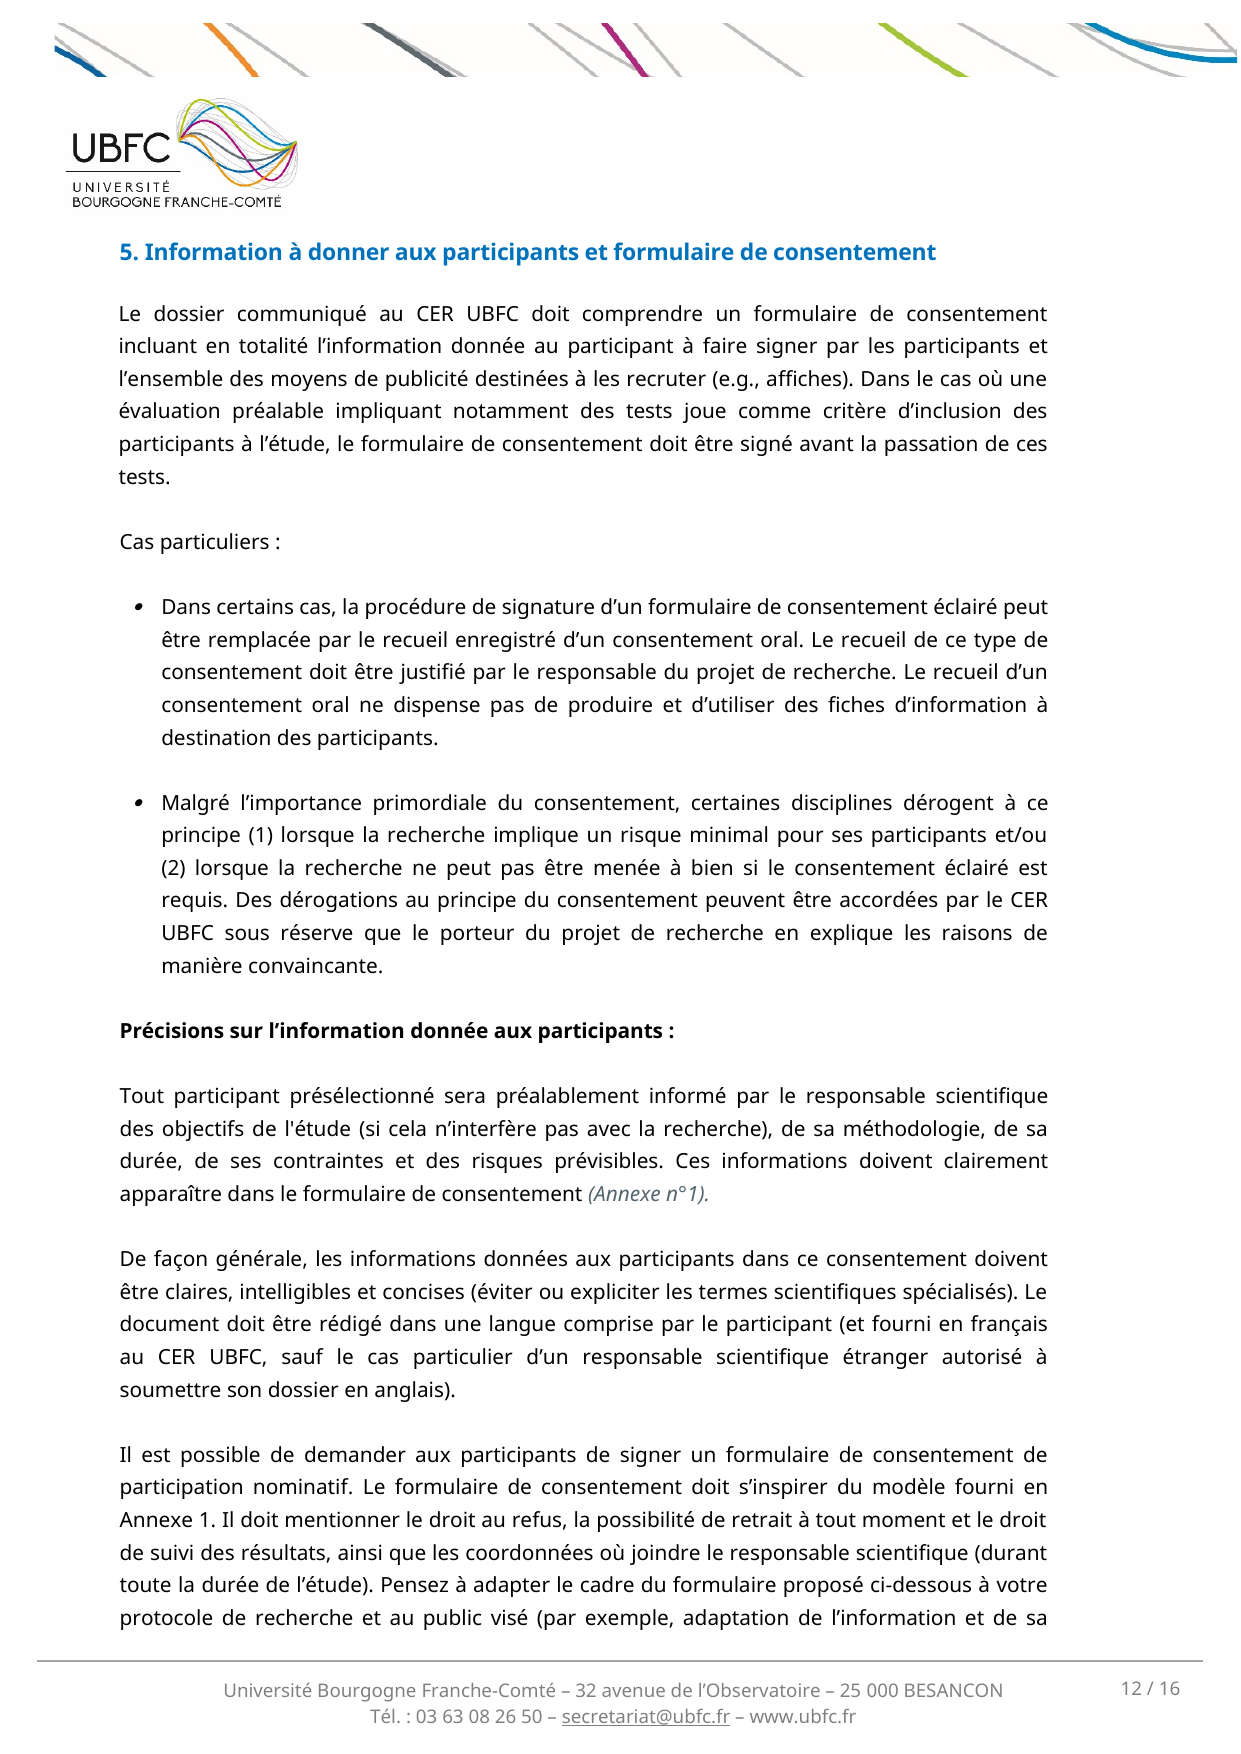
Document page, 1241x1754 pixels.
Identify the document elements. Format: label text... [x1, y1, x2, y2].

picture [1098, 23, 1236, 57]
text Tout participant présélectionné sera préalablement informé par le responsable scientifique des objectifs de l'étude (si cela n’interfère pas avec la recherche), de sa méthodologie, de sa durée, de ses contraintes et des risques prévisibles. Ces informations doivent clairement apparaître dans le formulaire de consentement (Annexe n°1). [119, 1081, 1049, 1207]
text Cas particuliers : [119, 527, 1049, 555]
picture [56, 89, 307, 218]
list Malgré l’importance primordiale du consentement, certaines disciplines dérogent à ce principe (1) lorsque la recherche implique un risque minimal pour ses participants et/ou (2) lorsque la recherche ne peut pas être menée à bien si le consentement éclairé est requis. Des dérogations au principe du consentement peuvent être accordées par le CER UBFC sous réserve que le porteur du projet de recherche en explique les raisons de manière convaincante. [133, 788, 1049, 979]
picture [52, 23, 1236, 80]
subtitle 5. Information à donner aux participants et formulaire de consentement [119, 236, 1108, 267]
text Le dossier communiqué au CER UBFC doit comprendre un formulaire de consentement incluant en totalité l’information donnée au participant à faire signer par les participants et l’ensemble des moyens de publicité destinées à les recruter (e.g., affiches). Dans le cas où une évaluation préalable impliquant notamment des tests joue comme critère d’inclusion des participants à l’étude, le formulaire de consentement doit être signé avant la passation de ces tests. [118, 299, 1049, 490]
list Dans certains cas, la procédure de signature d’un formulaire de consentement éclairé peut être remplacée par le recueil enregistré d’un consentement oral. Le recueil de ce type de consentement doit être justifié par le responsable du projet de recherche. Le recueil d’un consentement oral ne dispense pas de produire et d’utiliser des fiches d’information à destination des participants. [133, 592, 1049, 751]
subtitle Précisions sur l’information donnée aux participants : [119, 1016, 1049, 1044]
text De façon générale, les informations données aux participants dans ce consentement doivent être claires, intelligibles et concises (éviter ou expliciter les termes scientifiques spécialisés). Le document doit être rédigé dans une langue comprise par le participant (et fourni en français au CER UBFC, sauf le cas particulier d’un responsable scientifique étranger autorisé à soumettre son dossier en anglais). [119, 1244, 1049, 1403]
